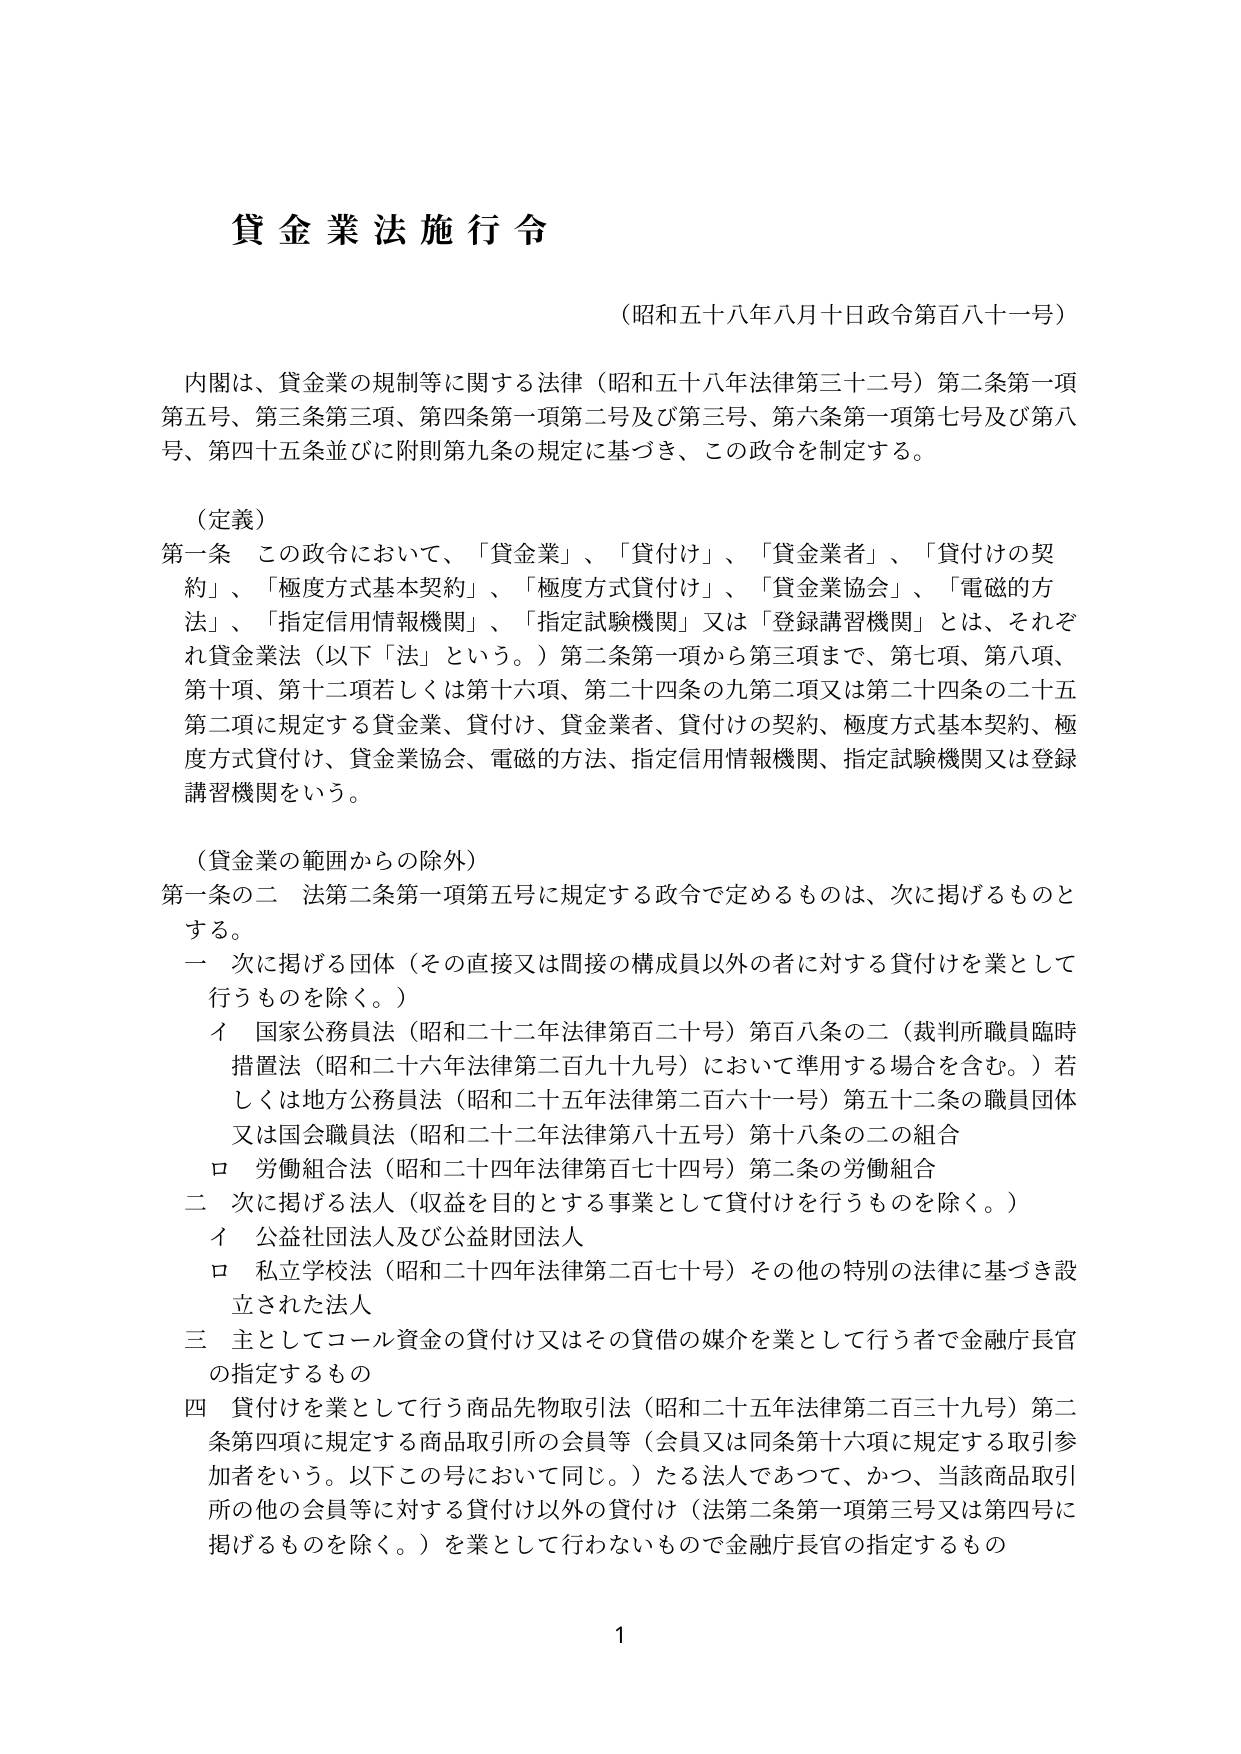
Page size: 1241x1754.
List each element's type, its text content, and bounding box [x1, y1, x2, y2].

text ロ 私立学校法（昭和二十四年法律第二百七十号）その他の特別の法律に基づき設立された法人 [207, 1253, 1079, 1321]
text ロ 労働組合法（昭和二十四年法律第百七十四号）第二条の労働組合 [207, 1150, 1079, 1184]
text （昭和五十八年八月十日政令第百八十一号） [161, 296, 1079, 330]
text 内閣は、貸金業の規制等に関する法律（昭和五十八年法律第三十二号）第二条第一項第五号、第三条第三項、第四条第一項第二号及び第三号、第六条第一項第七号及び第八号、第四十五条並びに附則第九条の規定に基づき、この政令を制定する。 [161, 364, 1079, 467]
text （定義） [184, 501, 1079, 535]
text 三 主としてコール資金の貸付け又はその貸借の媒介を業として行う者で金融庁長官の指定するもの [184, 1321, 1079, 1389]
text 二 次に掲げる法人（収益を目的とする事業として貸付けを行うものを除く。） [184, 1184, 1079, 1219]
text イ 公益社団法人及び公益財団法人 [207, 1219, 1079, 1253]
text 貸金業法施行令 [230, 194, 1079, 262]
text 第一条 この政令において、「貸金業」、「貸付け」、「貸金業者」、「貸付けの契約」、「極度方式基本契約」、「極度方式貸付け」、「貸金業協会」、「電磁的方法」、「指定信用情報機関」、「指定試験機関」又は「登録講習機関」とは、それぞれ貸金業法（以下「法」という。）第二条第一項から第三項まで、第七項、第八項、第十項、第十二項若しくは第十六項、第二十四条の九第二項又は第二十四条の二十五第二項に規定する貸金業、貸付け、貸金業者、貸付けの契約、極度方式基本契約、極度方式貸付け、貸金業協会、電磁的方法、指定信用情報機関、指定試験機関又は登録講習機関をいう。 [161, 535, 1079, 809]
text 第一条の二 法第二条第一項第五号に規定する政令で定めるものは、次に掲げるものとする。 [161, 877, 1079, 945]
text 四 貸付けを業として行う商品先物取引法（昭和二十五年法律第二百三十九号）第二条第四項に規定する商品取引所の会員等（会員又は同条第十六項に規定する取引参加者をいう。以下この号において同じ。）たる法人であつて、かつ、当該商品取引所の他の会員等に対する貸付け以外の貸付け（法第二条第一項第三号又は第四号に掲げるものを除く。）を業として行わないもので金融庁長官の指定するもの [184, 1389, 1079, 1560]
text （貸金業の範囲からの除外） [184, 843, 1079, 877]
text 一 次に掲げる団体（その直接又は間接の構成員以外の者に対する貸付けを業として行うものを除く。） [184, 945, 1079, 1014]
text イ 国家公務員法（昭和二十二年法律第百二十号）第百八条の二（裁判所職員臨時措置法（昭和二十六年法律第二百九十九号）において準用する場合を含む。）若しくは地方公務員法（昭和二十五年法律第二百六十一号）第五十二条の職員団体又は国会職員法（昭和二十二年法律第八十五号）第十八条の二の組合 [207, 1014, 1079, 1150]
